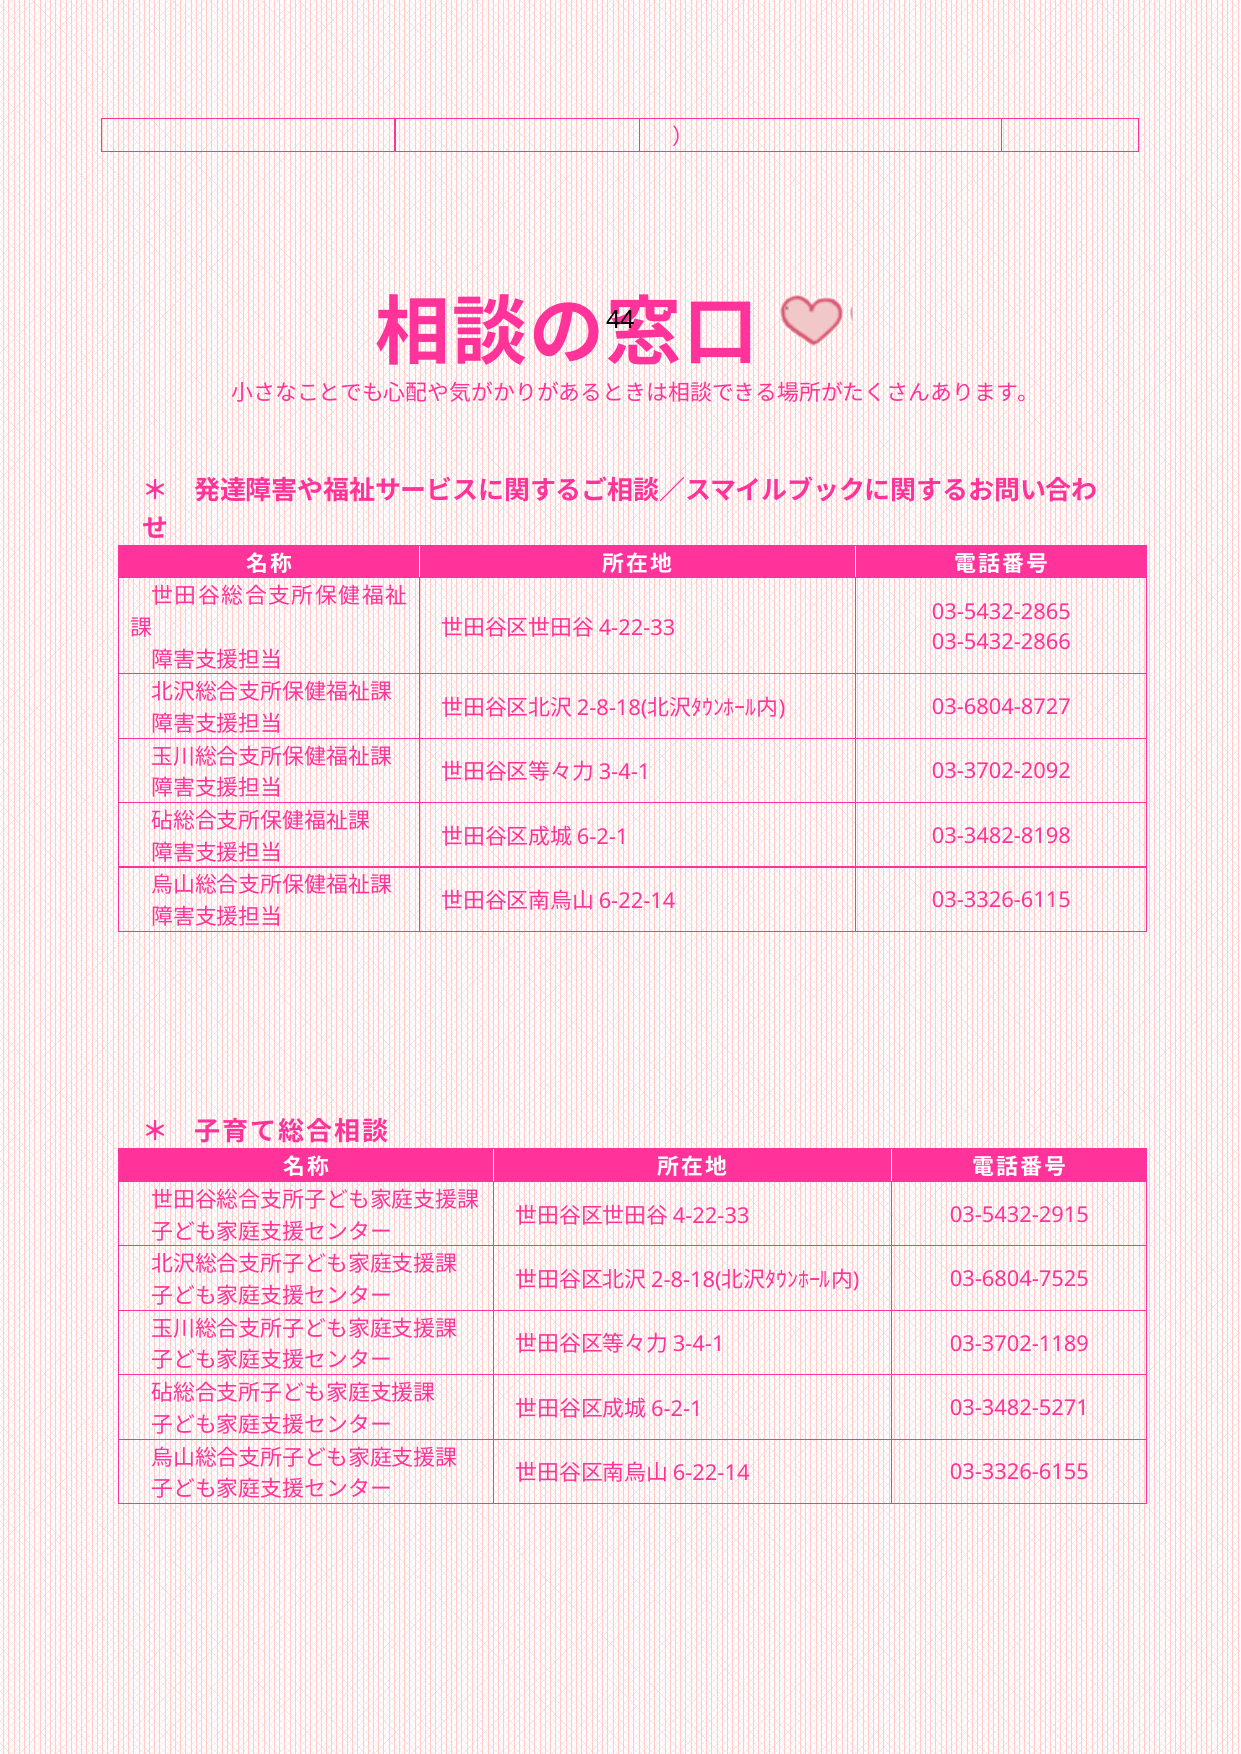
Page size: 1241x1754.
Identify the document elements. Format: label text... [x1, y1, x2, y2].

table_cell 玉川総合支所保健福祉課 障害支援担当 [119, 739, 419, 802]
table_header 名称 [119, 1149, 493, 1181]
table_cell 世田谷総合支所保健福祉課 障害支援担当 [119, 578, 419, 673]
table_cell 03-5432-2865 03-5432-2866 [856, 578, 1146, 673]
table_cell 砧総合支所保健福祉課 障害支援担当 [119, 803, 419, 866]
table_cell 世田谷区世田谷4-22-33 [494, 1182, 891, 1245]
table_cell 03-6804-7525 [892, 1246, 1146, 1310]
table_cell 世田谷区世田谷4-22-33 [420, 578, 855, 673]
table_cell 世田谷区北沢2-8-18(北沢ﾀｳﾝﾎｰﾙ内) [494, 1246, 891, 1310]
table_cell 03-3702-2092 [856, 739, 1146, 802]
table_cell 北沢総合支所保健福祉課 障害支援担当 [119, 674, 419, 738]
table_cell 世田谷区等々力3-4-1 [420, 739, 855, 802]
table_cell 03-3326-6155 [892, 1440, 1146, 1503]
table_cell 03-5432-2915 [892, 1182, 1146, 1245]
table_cell 世田谷区北沢2-8-18(北沢ﾀｳﾝﾎｰﾙ内) [420, 674, 855, 738]
table_cell 03-3326-6115 [856, 868, 1146, 931]
table_cell 年 月 日 [396, 119, 639, 151]
table_header 電話番号 [856, 546, 1146, 577]
table_cell 世田谷区南烏山6-22-14 [494, 1440, 891, 1503]
table_cell 世田谷区南烏山6-22-14 [420, 868, 855, 931]
table_cell 北沢総合支所子ども家庭支援課 子ども家庭支援センター [119, 1246, 493, 1310]
table_cell 世田谷区成城6-2-1 [420, 803, 855, 866]
text 相談の窓口 [142, 271, 1098, 380]
table_header 電話番号 [892, 1149, 1146, 1181]
table_cell 烏山総合支所子ども家庭支援課 子ども家庭支援センター [119, 1440, 493, 1503]
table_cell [640, 119, 1001, 151]
text ＊ 発達障害や福祉サービスに関するご相談／スマイルブックに関するお問い合わせ [142, 469, 1098, 544]
table_cell 烏山総合支所保健福祉課 障害支援担当 [119, 868, 419, 931]
table_cell 03-3702-1189 [892, 1311, 1146, 1374]
table_cell 砧総合支所子ども家庭支援課 子ども家庭支援センター [119, 1375, 493, 1438]
table_header 所在地 [494, 1149, 891, 1181]
table_cell 世田谷区等々力3-4-1 [494, 1311, 891, 1374]
table_header 名称 [119, 546, 419, 577]
picture [778, 287, 854, 356]
table_cell 03-3482-8198 [856, 803, 1146, 866]
table_cell 03-3482-5271 [892, 1375, 1146, 1438]
table_cell [1002, 119, 1138, 151]
table_cell 世田谷総合支所子ども家庭支援課 子ども家庭支援センター [119, 1182, 493, 1245]
table_header 所在地 [420, 546, 855, 577]
table_cell 玉川総合支所子ども家庭支援課 子ども家庭支援センター [119, 1311, 493, 1374]
table_cell 世田谷区成城6-2-1 [494, 1375, 891, 1438]
table_cell [102, 119, 394, 151]
text ＊ 子育て総合相談 [142, 1111, 1098, 1148]
table_cell 03-6804-8727 [856, 674, 1146, 738]
